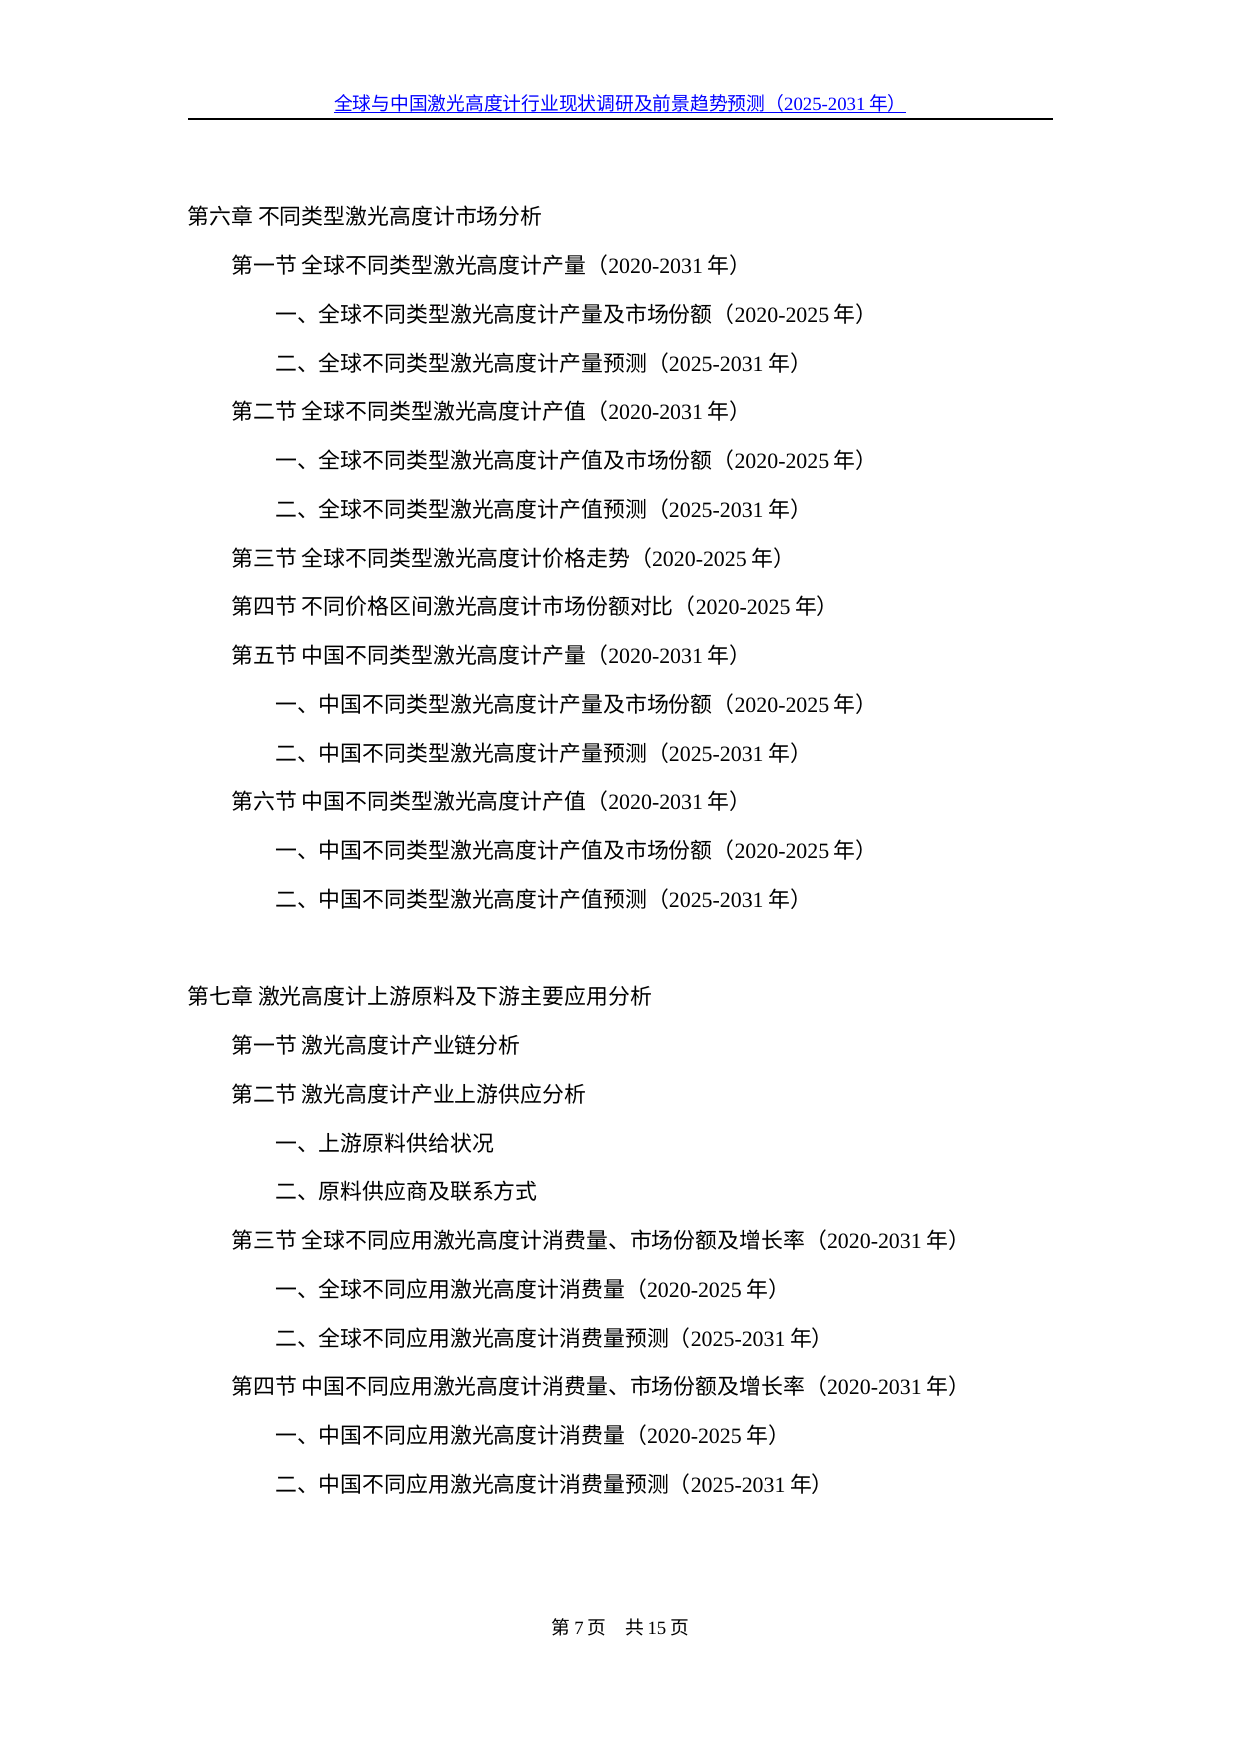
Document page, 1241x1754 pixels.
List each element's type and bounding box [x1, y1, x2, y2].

text [187, 150, 1053, 1499]
